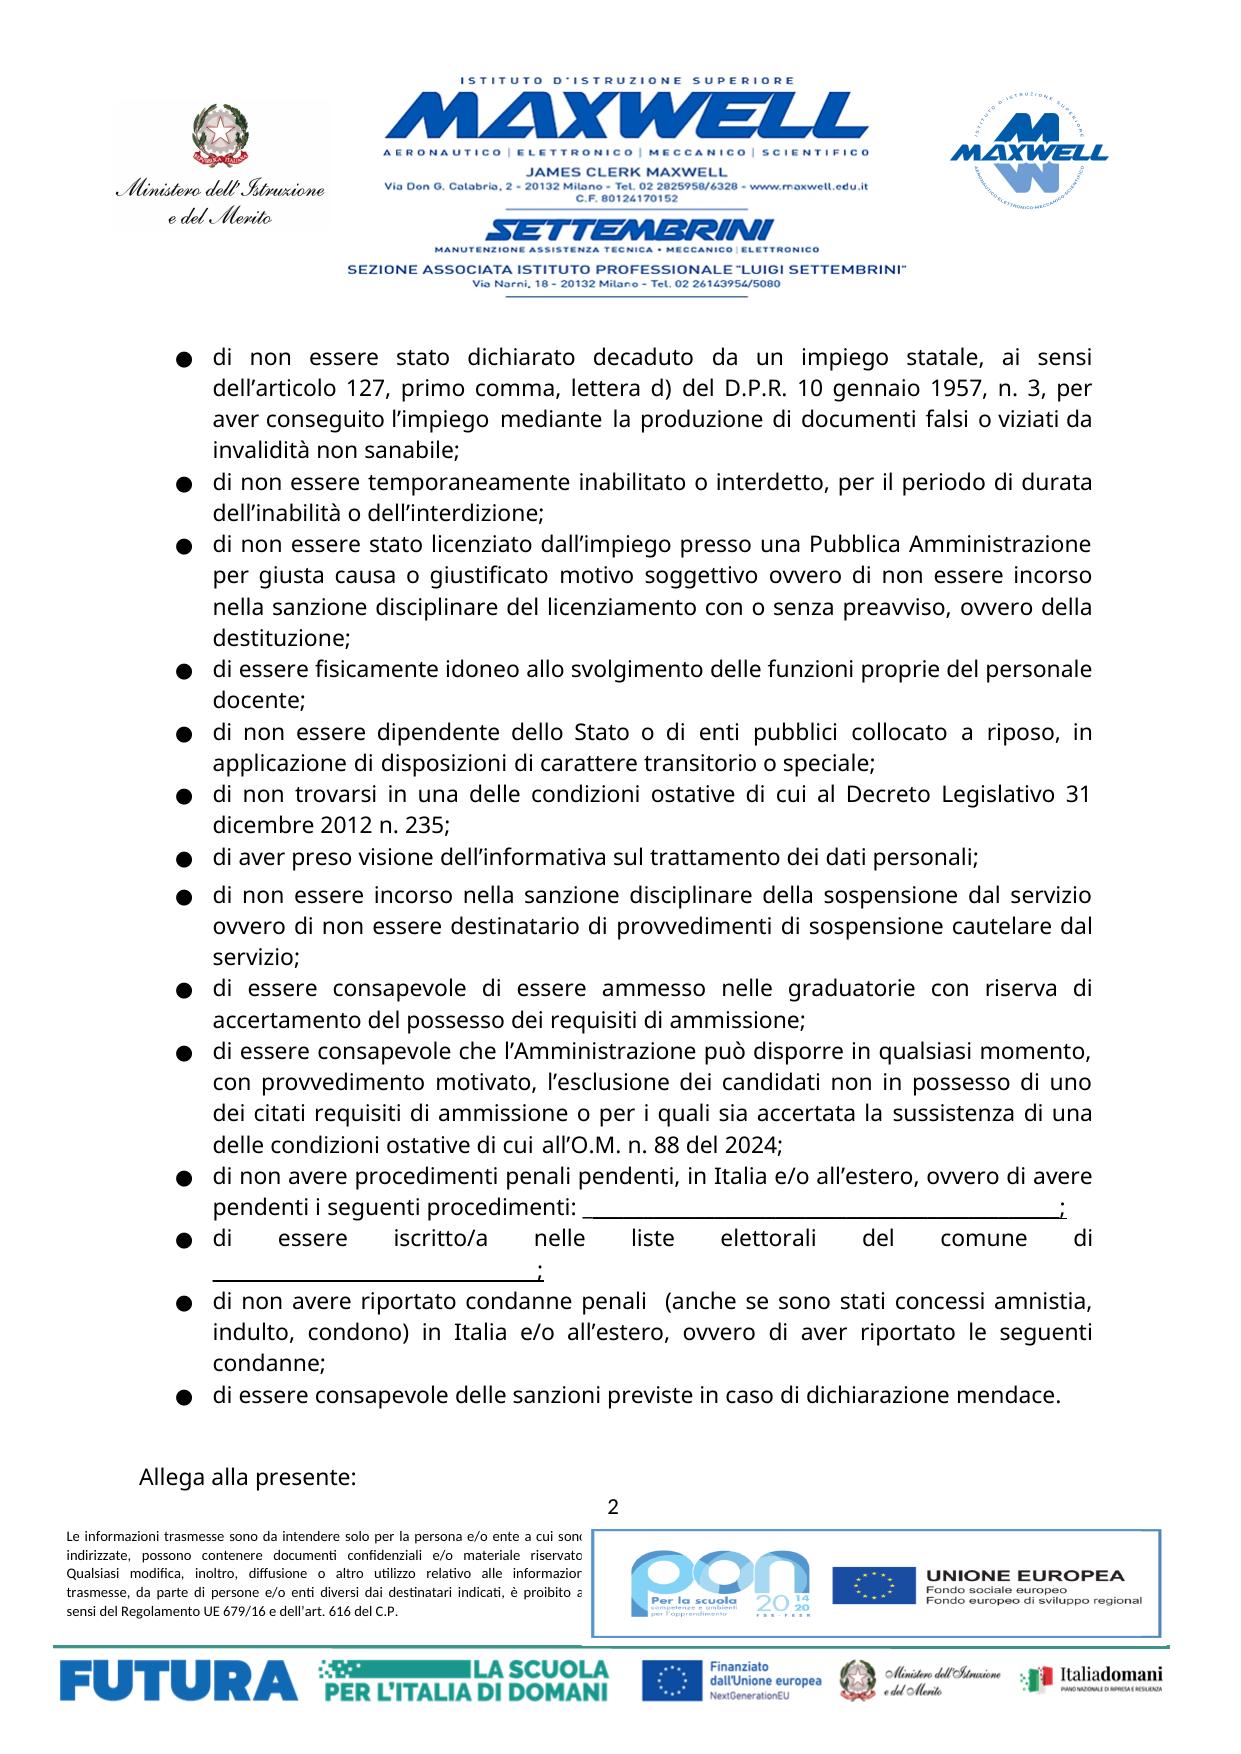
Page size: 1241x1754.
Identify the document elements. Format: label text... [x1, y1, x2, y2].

list di essere consapevole delle sanzioni previste in caso di dichiarazione mendace. [175, 1378, 1093, 1410]
picture [114, 99, 332, 231]
list di aver preso visione dell’informativa sul trattamento dei dati personali; [175, 841, 1093, 872]
list di non essere dipendente dello Stato o di enti pubblici collocato a riposo, in applicazione di disposizioni di carattere transitorio o speciale; [175, 716, 1093, 778]
list di essere consapevole che l’Amministrazione può disporre in qualsiasi momento, con provvedimento motivato, l’esclusione dei candidati non in possesso di uno dei citati requisiti di ammissione o per i quali sia accertata la sussistenza di una delle condizioni ostative di cui all’O.M. n. 88 del 2024; [175, 1035, 1093, 1160]
list di non avere riportato condanne penali (anche se sono stati concessi amnistia, indulto, condono) in Italia e/o all’estero, ovvero di aver riportato le seguenti condanne; [175, 1285, 1093, 1378]
list di non avere procedimenti penali pendenti, in Italia e/o all’estero, ovvero di avere pendenti i seguenti procedimenti: _______________________________________________; [175, 1160, 1093, 1222]
text Allega alla presente: [139, 1461, 1107, 1492]
list di essere fisicamente idoneo allo svolgimento delle funzioni proprie del personale docente; [175, 653, 1093, 716]
picture [946, 86, 1114, 212]
list di non essere temporaneamente inabilitato o interdetto, per il periodo di durata dell’inabilità o dell’interdizione; [175, 466, 1093, 528]
list di non essere stato licenziato dall’impiego presso una Pubblica Amministrazione per giusta causa o giustificato motivo soggettivo ovvero di non essere incorso nella sanzione disciplinare del licenziamento con o senza preavviso, ovvero della destituzione; [175, 528, 1093, 653]
list di non trovarsi in una delle condizioni ostative di cui al Decreto Legislativo 31 dicembre 2012 n. 235; [175, 778, 1093, 841]
picture [29, 1520, 1211, 1710]
picture [339, 73, 921, 300]
list di non essere incorso nella sanzione disciplinare della sospensione dal servizio ovvero di non essere destinatario di provvedimenti di sospensione cautelare dal servizio; [175, 878, 1093, 972]
list di non essere stato dichiarato decaduto da un impiego statale, ai sensi dell’articolo 127, primo comma, lettera d) del D.P.R. 10 gennaio 1957, n. 3, per aver conseguito l’impiego mediante la produzione di documenti falsi o viziati da invalidità non sanabile; [175, 341, 1093, 466]
list di essere iscritto/a nelle liste elettorali del comune di ________________________________; [175, 1222, 1093, 1285]
list di essere consapevole di essere ammesso nelle graduatorie con riserva di accertamento del possesso dei requisiti di ammissione; [175, 972, 1093, 1035]
